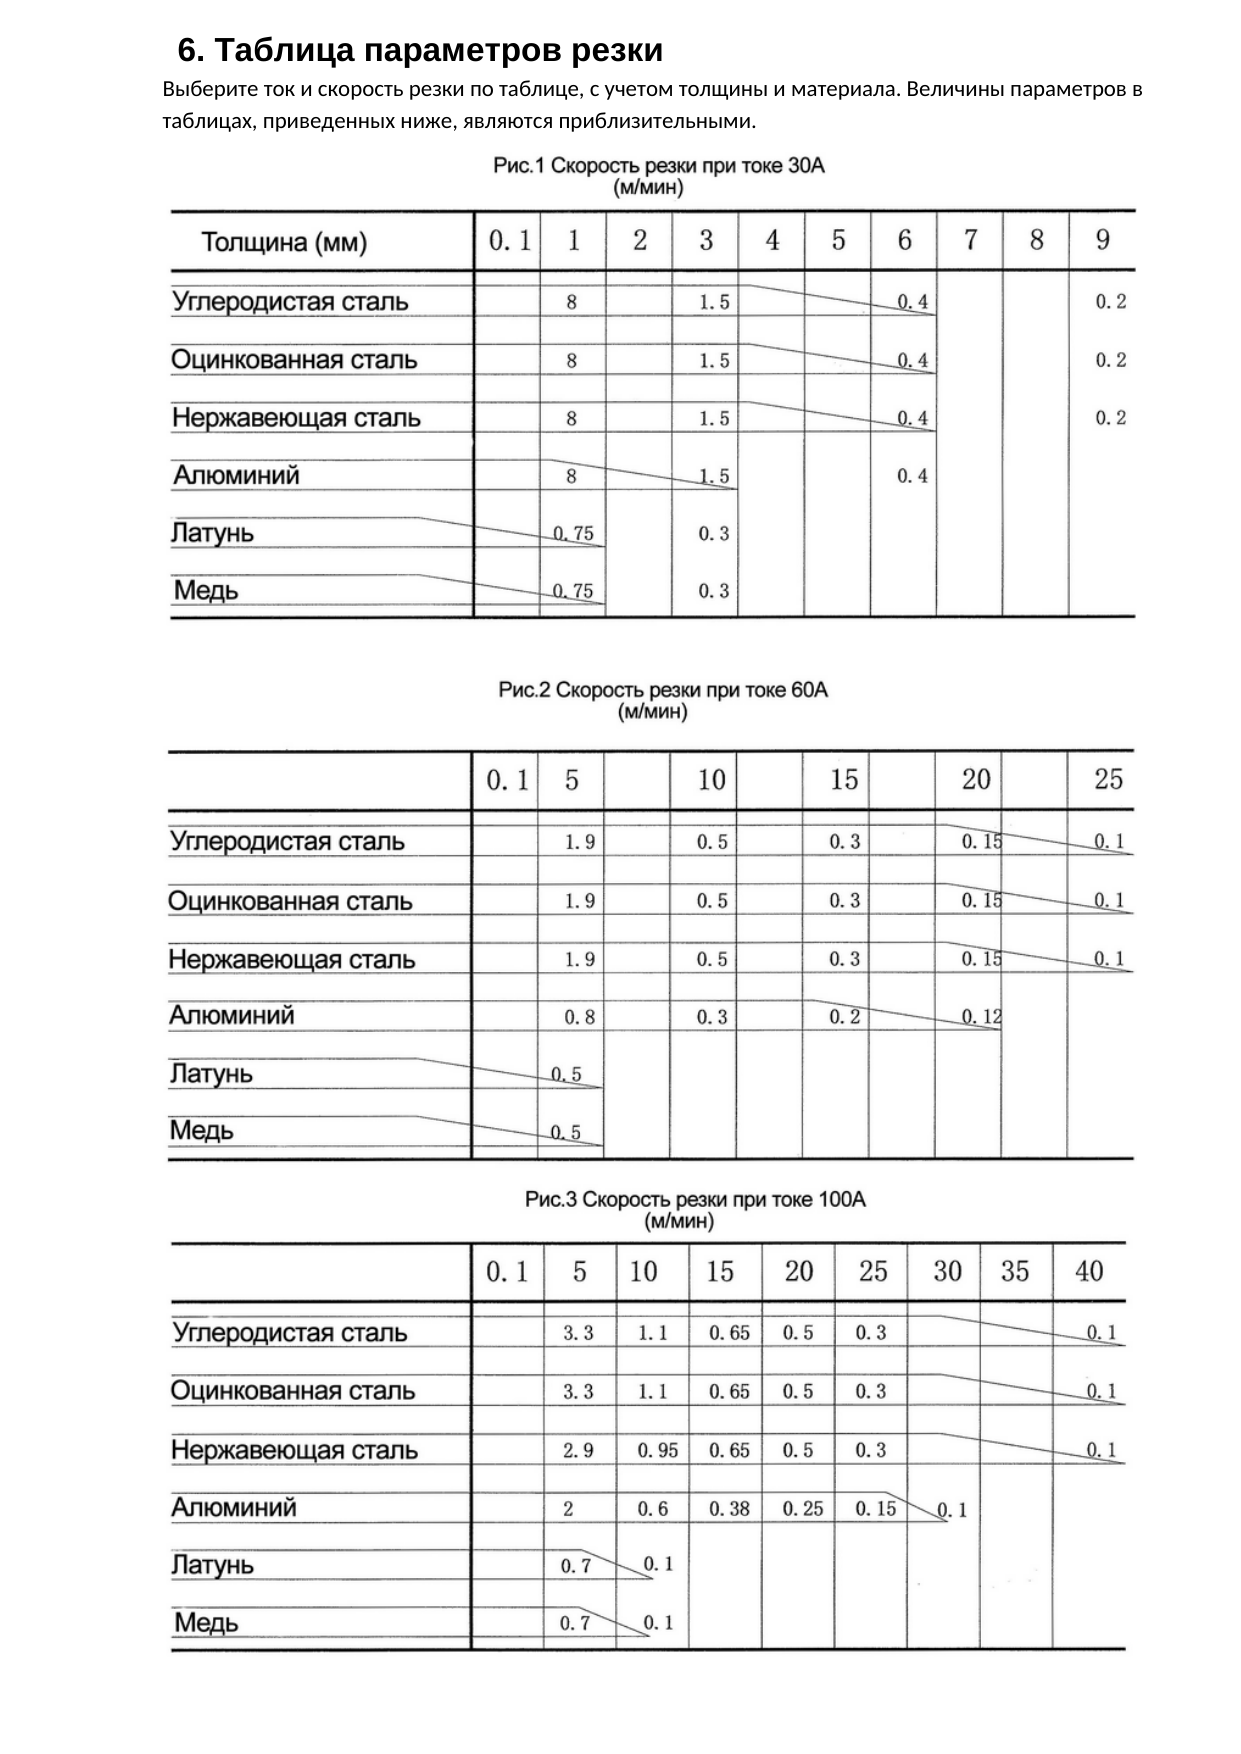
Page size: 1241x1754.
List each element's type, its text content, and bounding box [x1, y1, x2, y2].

list 6. Таблица параметров резки [177, 29, 1152, 68]
picture [162, 665, 1137, 1171]
picture [162, 1175, 1137, 1659]
list Выберите ток и скорость резки по таблице, с учетом толщины и материала. Величины параметров в таблицах, приведенных ниже, являются приблизительными. [162, 74, 1152, 134]
picture [162, 138, 1137, 629]
